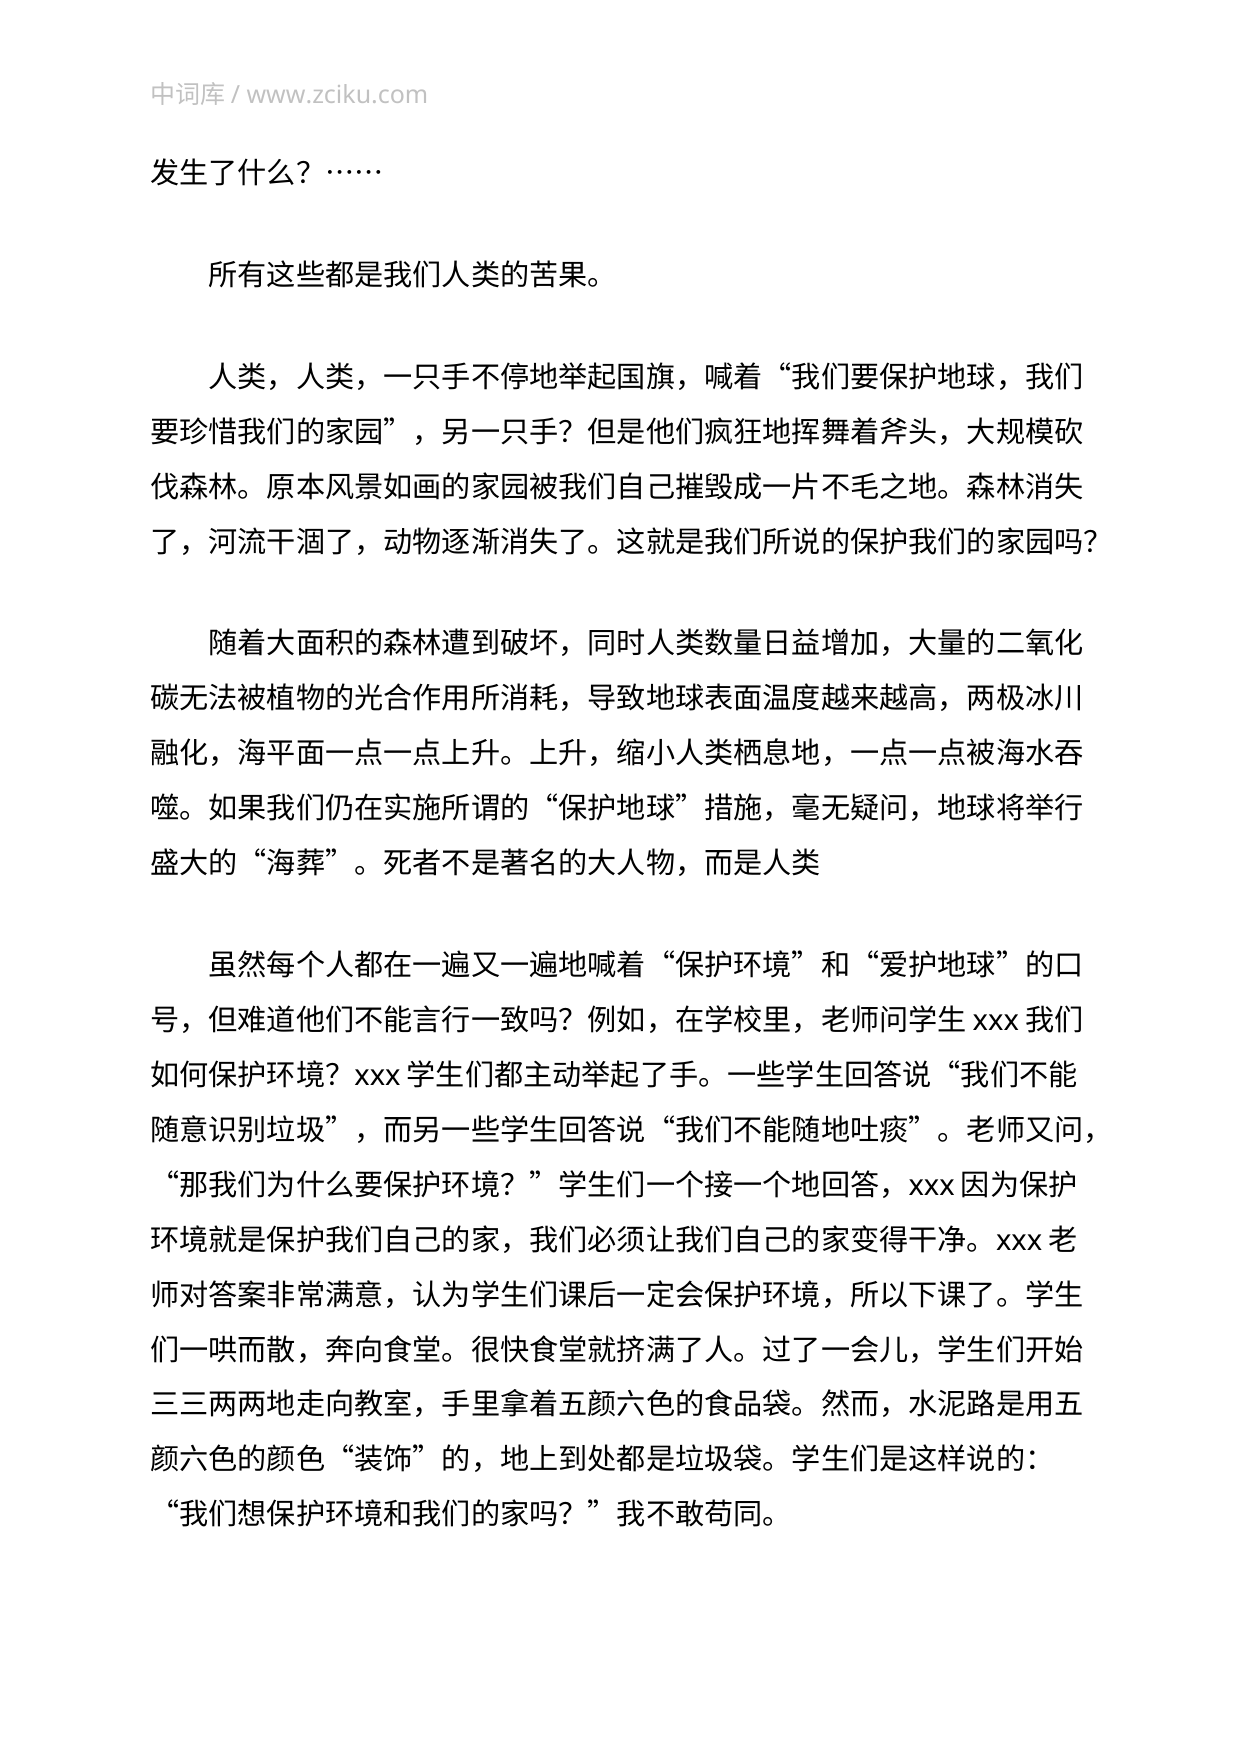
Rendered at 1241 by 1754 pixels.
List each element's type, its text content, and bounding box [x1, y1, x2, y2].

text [150, 150, 1090, 192]
text 虽然每个人都在一遍又一遍地喊着“保护环境”和“爱护地球”的口号，但难道他们不能言行一致吗？例如，在学校里，老师问学生xxx我们如何保护环境？xxx学生们都主动举起了手。一些学生回答说“我们不能随意识别垃圾”，而另一些学生回答说“我们不能随地吐痰”。老师又问，“那我们为什么要保护环境？”学生们一个接一个地回答，xxx因为保护环境就是保护我们自己的家，我们必须让我们自己的家变得干净。xxx老师对答案非常满意，认为学生们课后一定会保护环境，所以下课了。学生们一哄而散，奔向食堂。很快食堂就挤满了人。过了一会儿，学生们开始三三两两地走向教室，手里拿着五颜六色的食品袋。然而，水泥路是用五颜六色的颜色“装饰”的，地上到处都是垃圾袋。学生们是这样说的：“我们想保护环境和我们的家吗？”我不敢苟同。 [150, 941, 1090, 1533]
text 所有这些都是我们人类的苦果。 [150, 252, 1090, 294]
text 随着大面积的森林遭到破坏，同时人类数量日益增加，大量的二氧化碳无法被植物的光合作用所消耗，导致地球表面温度越来越高，两极冰川融化，海平面一点一点上升。上升，缩小人类栖息地，一点一点被海水吞噬。如果我们仍在实施所谓的“保护地球”措施，毫无疑问，地球将举行盛大的“海葬”。死者不是著名的大人物，而是人类 [150, 620, 1090, 882]
text 人类，人类，一只手不停地举起国旗，喊着“我们要保护地球，我们要珍惜我们的家园”，另一只手？但是他们疯狂地挥舞着斧头，大规模砍伐森林。原本风景如画的家园被我们自己摧毁成一片不毛之地。森林消失了，河流干涸了，动物逐渐消失了。这就是我们所说的保护我们的家园吗？ [150, 353, 1090, 561]
